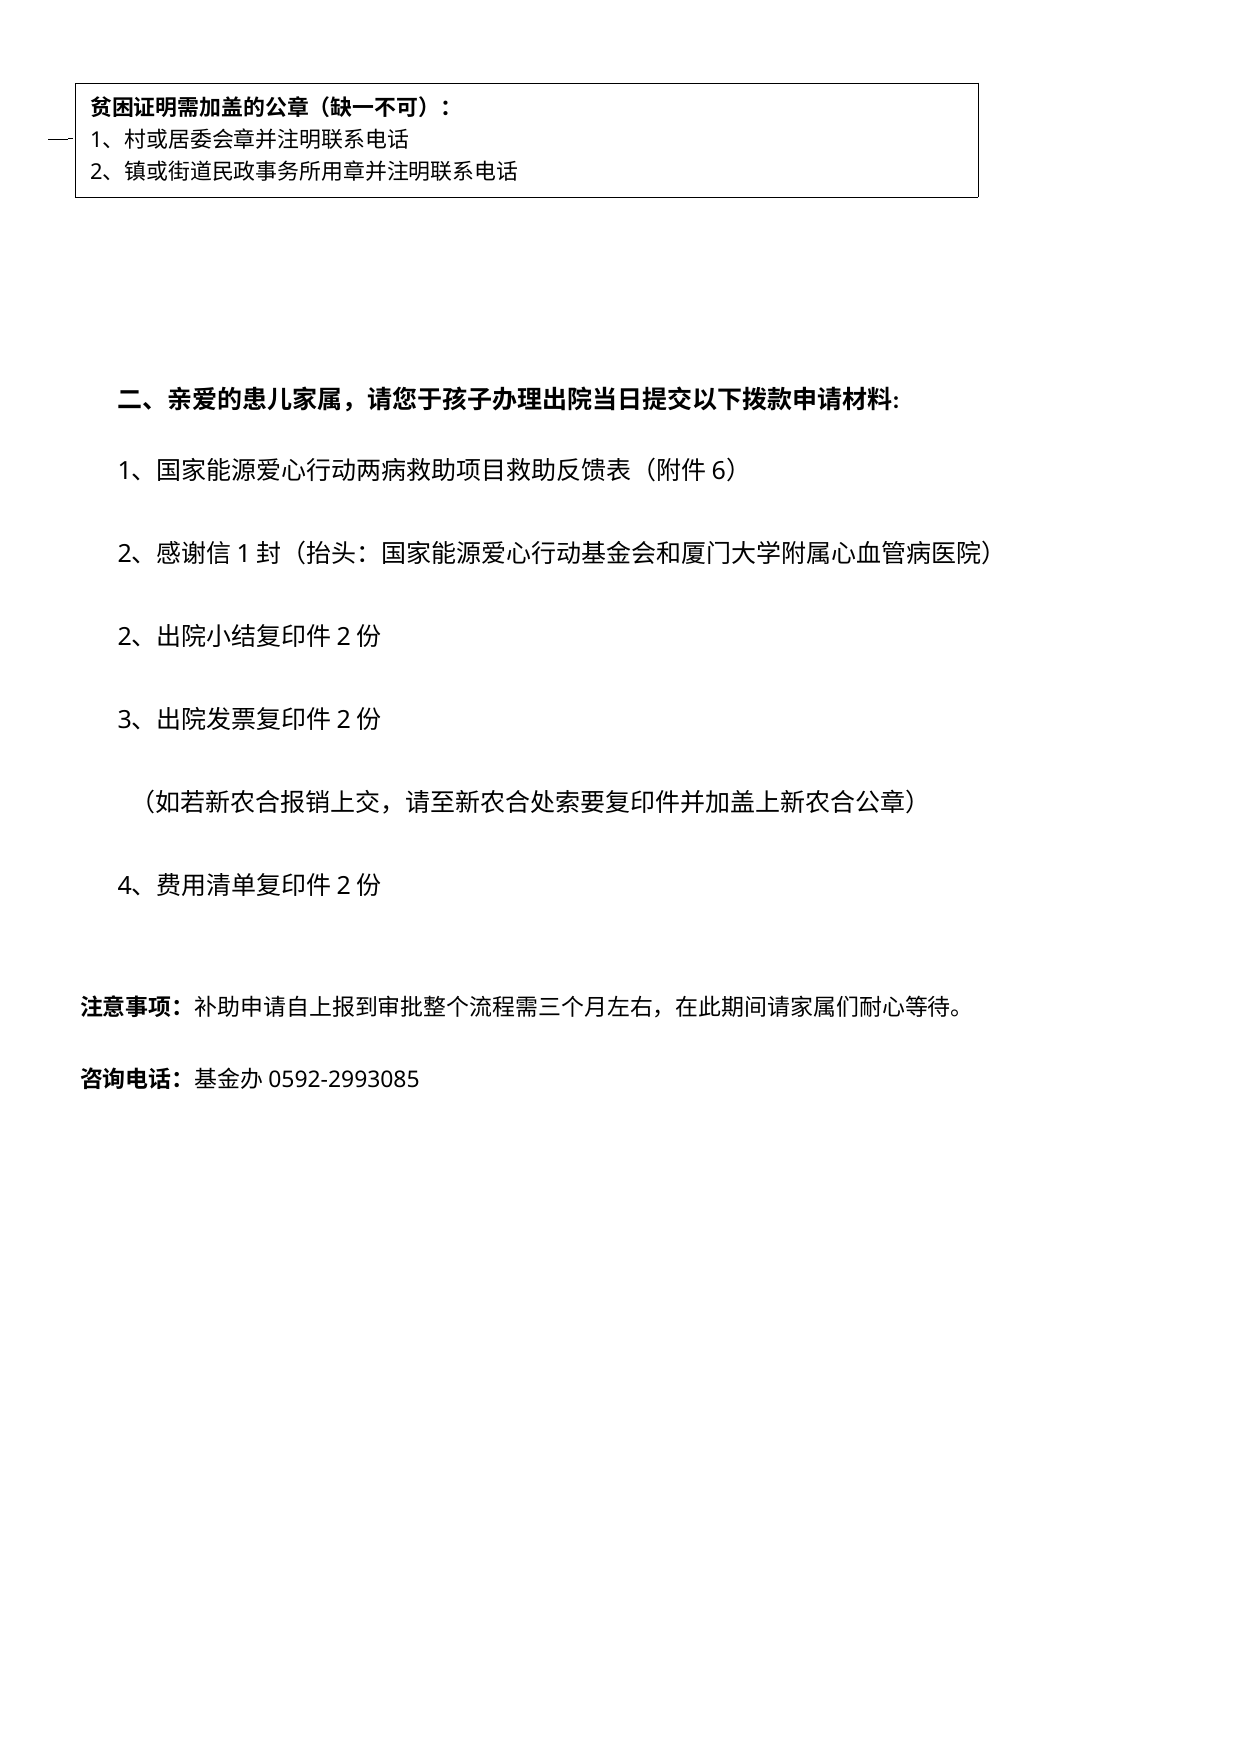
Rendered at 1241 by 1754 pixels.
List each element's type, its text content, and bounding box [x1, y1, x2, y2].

text （如若新农合报销上交，请至新农合处索要复印件并加盖上新农合公章） [117, 768, 1161, 833]
text 4、费用清单复印件2份 [117, 851, 1161, 916]
text 1、国家能源爱心行动两病救助项目救助反馈表（附件6） [117, 436, 1161, 501]
text 2、感谢信1封（抬头：国家能源爱心行动基金会和厦门大学附属心血管病医院） [117, 519, 1161, 584]
text 2、出院小结复印件2份 [117, 602, 1161, 667]
text 咨询电话：基金办 0592-2993085 [80, 1045, 1161, 1110]
text 二、亲爱的患儿家属，请您于孩子办理出院当日提交以下拨款申请材料: [117, 365, 1161, 430]
text 3、出院发票复印件2份 [117, 685, 1161, 750]
text 注意事项：补助申请自上报到审批整个流程需三个月左右，在此期间请家属们耐心等待。 [80, 973, 1161, 1038]
